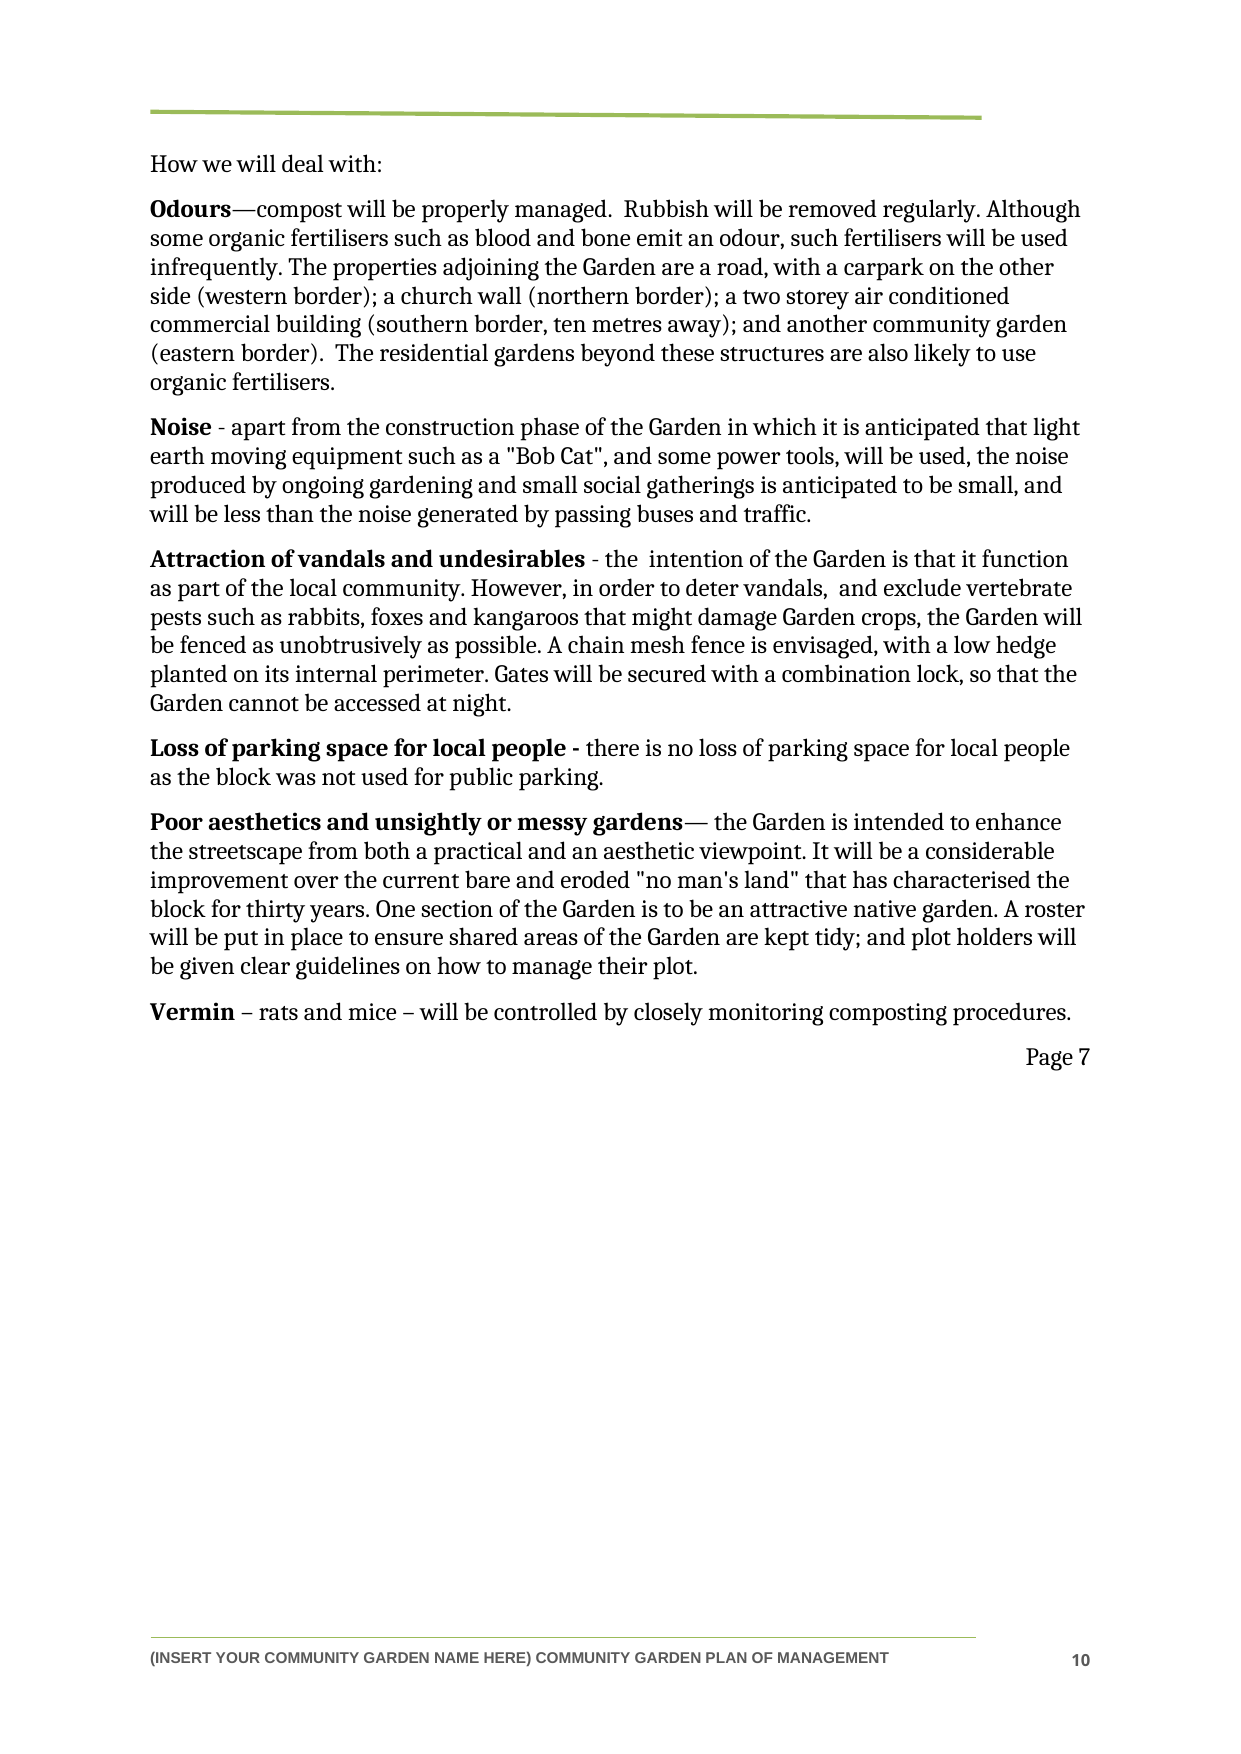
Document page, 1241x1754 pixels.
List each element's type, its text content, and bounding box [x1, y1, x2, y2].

text Loss of parking space for local people - there is no loss of parking space for local people as the block was not used for public parking. [150, 734, 1090, 792]
text Noise - apart from the construction phase of the Garden in which it is anticipated that light earth moving equipment such as a "Bob Cat", and some power tools, will be used, the noise produced by ongoing gardening and small social gatherings is anticipated to be small, and will be less than the noise generated by passing buses and traffic. [150, 413, 1090, 528]
text Odours—compost will be properly managed. Rubbish will be removed regularly. Although some organic fertilisers such as blood and bone emit an odour, such fertilisers will be used infrequently. The properties adjoining the Garden are a road, with a carpark on the other side (western border); a church wall (northern border); a two storey air conditioned commercial building (southern border, ten metres away); and another community garden (eastern border). The residential gardens beyond these structures are also likely to use organic fertilisers. [150, 195, 1090, 397]
text Page 7 [150, 1043, 1090, 1072]
text How we will deal with: [150, 150, 1090, 179]
text Poor aesthetics and unsightly or messy gardens— the Garden is intended to enhance the streetscape from both a practical and an aesthetic viewpoint. It will be a considerable improvement over the current bare and eroded "no man's land" that has characterised the block for thirty years. One section of the Garden is to be an attractive native garden. A roster will be put in place to ensure shared areas of the Garden are kept tidy; and plot holders will be given clear guidelines on how to manage their plot. [150, 808, 1090, 981]
text Vermin – rats and mice – will be controlled by closely monitoring composting procedures. [150, 997, 1090, 1026]
text Attraction of vandals and undesirables - the intention of the Garden is that it function as part of the local community. However, in order to deter vandals, and exclude vertebrate pests such as rabbits, foxes and kangaroos that might damage Garden crops, the Garden will be fenced as unobtrusively as possible. A chain mesh fence is envisaged, with a low hedge planted on its internal perimeter. Gates will be secured with a combination lock, so that the Garden cannot be accessed at night. [150, 545, 1090, 717]
